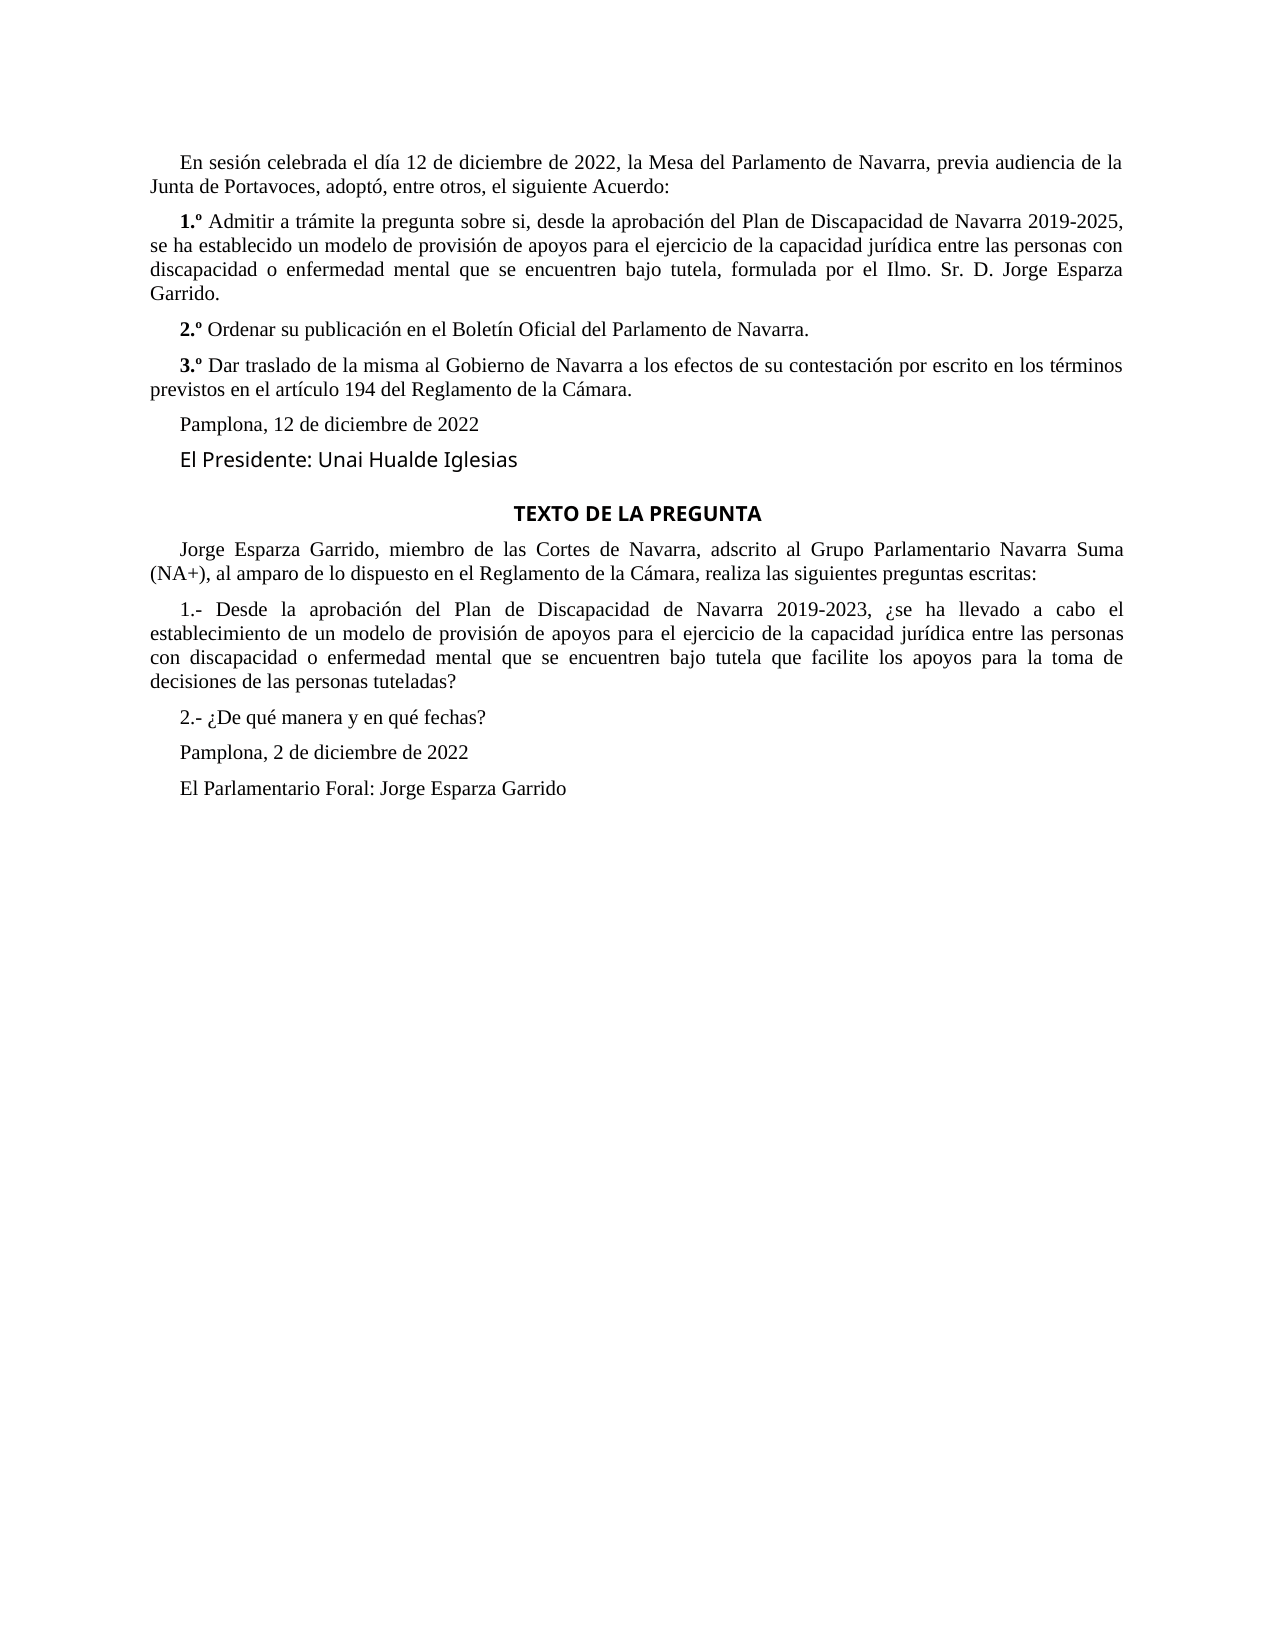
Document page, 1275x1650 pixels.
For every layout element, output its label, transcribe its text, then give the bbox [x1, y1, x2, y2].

text El Parlamentario Foral: Jorge Esparza Garrido [150, 776, 1125, 800]
text Pamplona, 2 de diciembre de 2022 [150, 741, 1125, 764]
text 2.- ¿De qué manera y en qué fechas? [150, 705, 1125, 729]
text Pamplona, 12 de diciembre de 2022 [150, 413, 1125, 437]
text 3.º Dar traslado de la misma al Gobierno de Navarra a los efectos de su contestación por escrito en los términos previstos en el artículo 194 del Reglamento de la Cámara. [150, 353, 1125, 401]
text Jorge Esparza Garrido, miembro de las Cortes de Navarra, adscrito al Grupo Parlamentario Navarra Suma (NA+), al amparo de lo dispuesto en el Reglamento de la Cámara, realiza las siguientes preguntas escritas: [150, 538, 1125, 586]
text 1.º Admitir a trámite la pregunta sobre si, desde la aprobación del Plan de Discapacidad de Navarra 2019-2025, se ha establecido un modelo de provisión de apoyos para el ejercicio de la capacidad jurídica entre las personas con discapacidad o enfermedad mental que se encuentren bajo tutela, formulada por el Ilmo. Sr. D. Jorge Esparza Garrido. [150, 210, 1125, 306]
text 1.- Desde la aprobación del Plan de Discapacidad de Navarra 2019-2023, ¿se ha llevado a cabo el establecimiento de un modelo de provisión de apoyos para el ejercicio de la capacidad jurídica entre las personas con discapacidad o enfermedad mental que se encuentren bajo tutela que facilite los apoyos para la toma de decisiones de las personas tuteladas? [150, 597, 1125, 693]
text 2.º Ordenar su publicación en el Boletín Oficial del Parlamento de Navarra. [150, 317, 1125, 341]
text TEXTO DE LA PREGUNTA [150, 502, 1125, 526]
text El Presidente: Unai Hualde Iglesias [150, 448, 1125, 472]
text En sesión celebrada el día 12 de diciembre de 2022, la Mesa del Parlamento de Navarra, previa audiencia de la Junta de Portavoces, adoptó, entre otros, el siguiente Acuerdo: [150, 150, 1125, 198]
